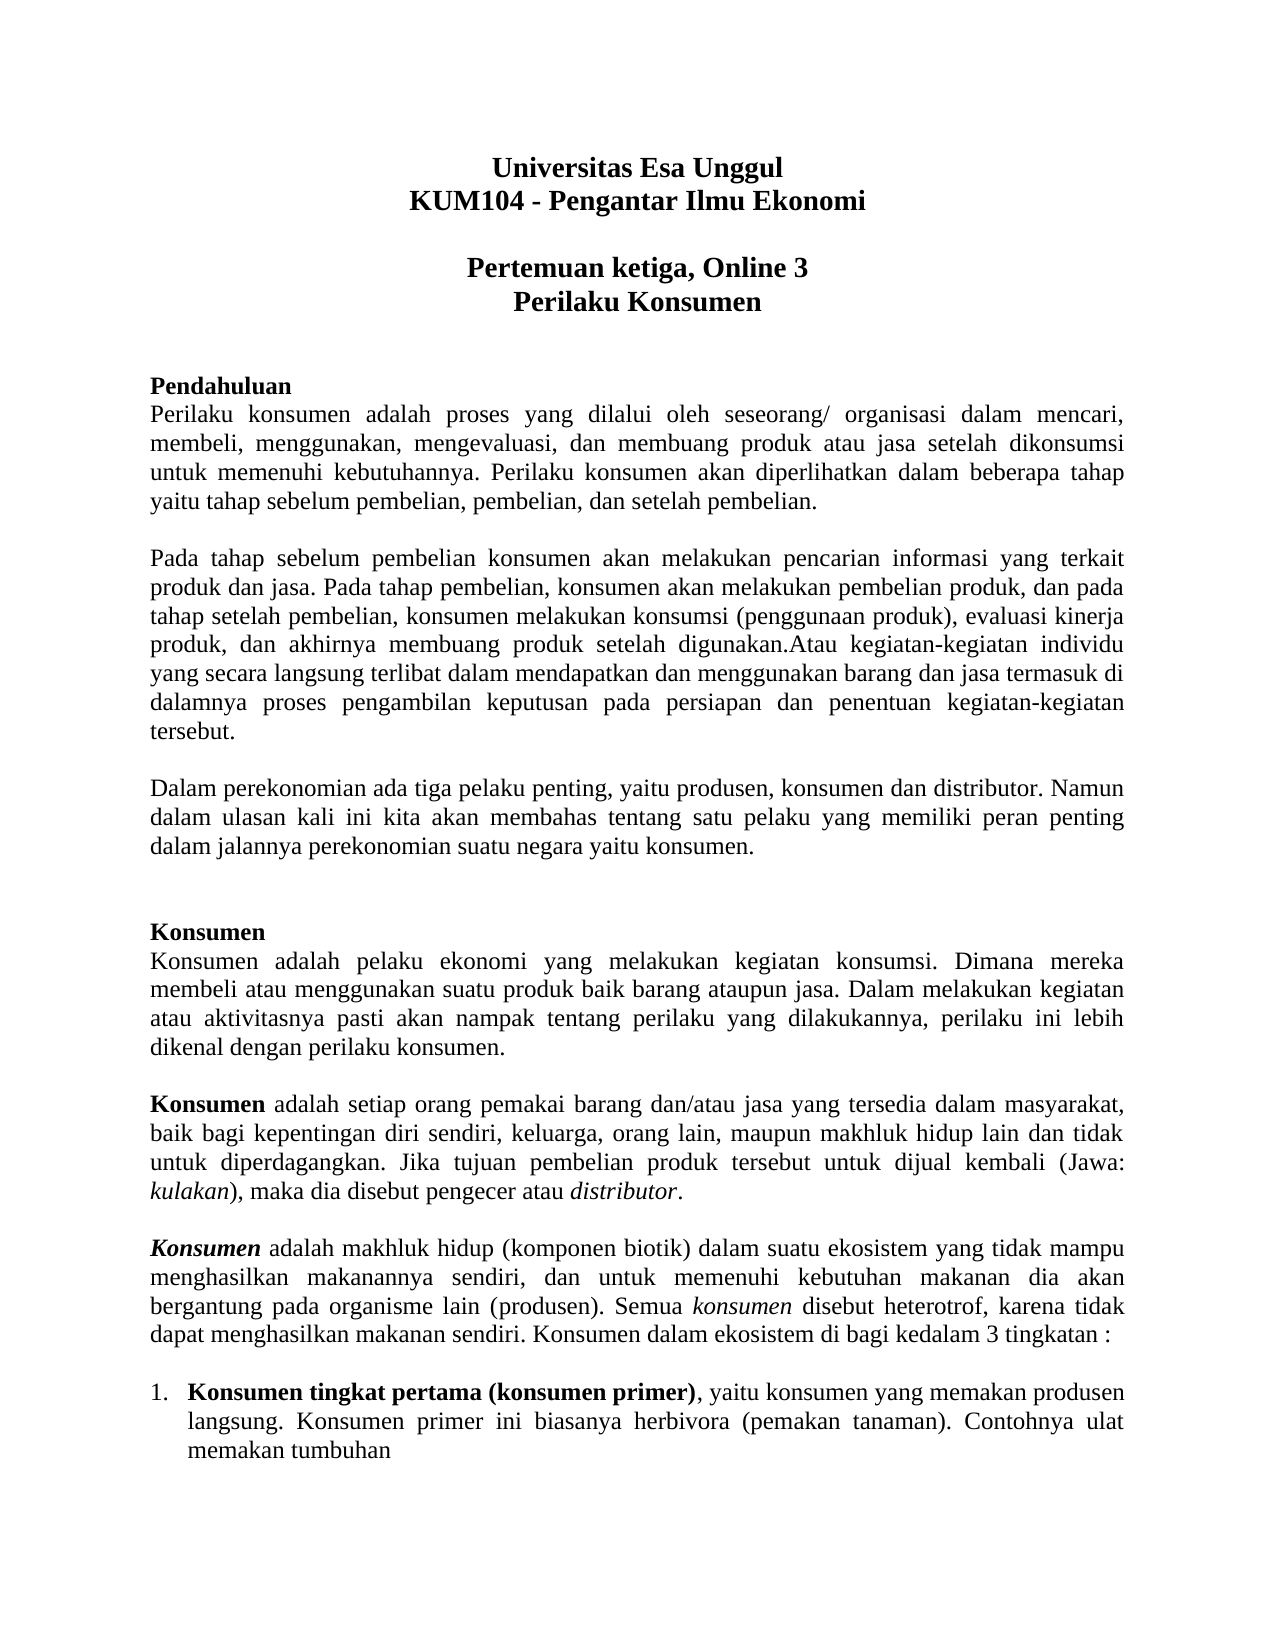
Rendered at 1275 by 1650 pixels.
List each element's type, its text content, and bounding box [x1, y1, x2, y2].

text Pada tahap sebelum pembelian konsumen akan melakukan pencarian informasi yang terkait produk dan jasa. Pada tahap pembelian, konsumen akan melakukan pembelian produk, dan pada tahap setelah pembelian, konsumen melakukan konsumsi (penggunaan produk), evaluasi kinerja produk, dan akhirnya membuang produk setelah digunakan.Atau kegiatan-kegiatan individu yang secara langsung terlibat dalam mendapatkan dan menggunakan barang dan jasa termasuk di dalamnya proses pengambilan keputusan pada persiapan dan penentuan kegiatan-kegiatan tersebut. [150, 543, 1125, 744]
text KUM104 - Pengantar Ilmu Ekonomi [150, 183, 1125, 217]
text Dalam perekonomian ada tiga pelaku penting, yaitu produsen, konsumen dan distributor. Namun dalam ulasan kali ini kita akan membahas tentang satu pelaku yang memiliki peran penting dalam jalannya perekonomian suatu negara yaitu konsumen. [150, 773, 1125, 859]
text Konsumen [150, 917, 1125, 946]
list Konsumen tingkat pertama (konsumen primer), yaitu konsumen yang memakan produsen langsung. Konsumen primer ini biasanya herbivora (pemakan tanaman). Contohnya ulat memakan tumbuhan [150, 1377, 1125, 1464]
text Konsumen adalah makhluk hidup (komponen biotik) dalam suatu ekosistem yang tidak mampu menghasilkan makanannya sendiri, dan untuk memenuhi kebutuhan makanan dia akan bergantung pada organisme lain (produsen). Semua konsumen disebut heterotrof, karena tidak dapat menghasilkan makanan sendiri. Konsumen dalam ekosistem di bagi kedalam 3 tingkatan : [150, 1233, 1125, 1348]
text Pendahuluan [150, 371, 1125, 399]
text Perilaku konsumen adalah proses yang dilalui oleh seseorang/ organisasi dalam mencari, membeli, menggunakan, mengevaluasi, dan membuang produk atau jasa setelah dikonsumsi untuk memenuhi kebutuhannya. Perilaku konsumen akan diperlihatkan dalam beberapa tahap yaitu tahap sebelum pembelian, pembelian, dan setelah pembelian. [150, 399, 1125, 514]
text Pertemuan ketiga, Online 3 [150, 251, 1125, 284]
text Universitas Esa Unggul [150, 150, 1125, 183]
text Konsumen adalah pelaku ekonomi yang melakukan kegiatan konsumsi. Dimana mereka membeli atau menggunakan suatu produk baik barang ataupun jasa. Dalam melakukan kegiatan atau aktivitasnya pasti akan nampak tentang perilaku yang dilakukannya, perilaku ini lebih dikenal dengan perilaku konsumen. [150, 946, 1125, 1061]
text Konsumen adalah setiap orang pemakai barang dan/atau jasa yang tersedia dalam masyarakat, baik bagi kepentingan diri sendiri, keluarga, orang lain, maupun makhluk hidup lain dan tidak untuk diperdagangkan. Jika tujuan pembelian produk tersebut untuk dijual kembali (Jawa: kulakan), maka dia disebut pengecer atau distributor. [150, 1089, 1125, 1204]
text Perilaku Konsumen [150, 284, 1125, 318]
